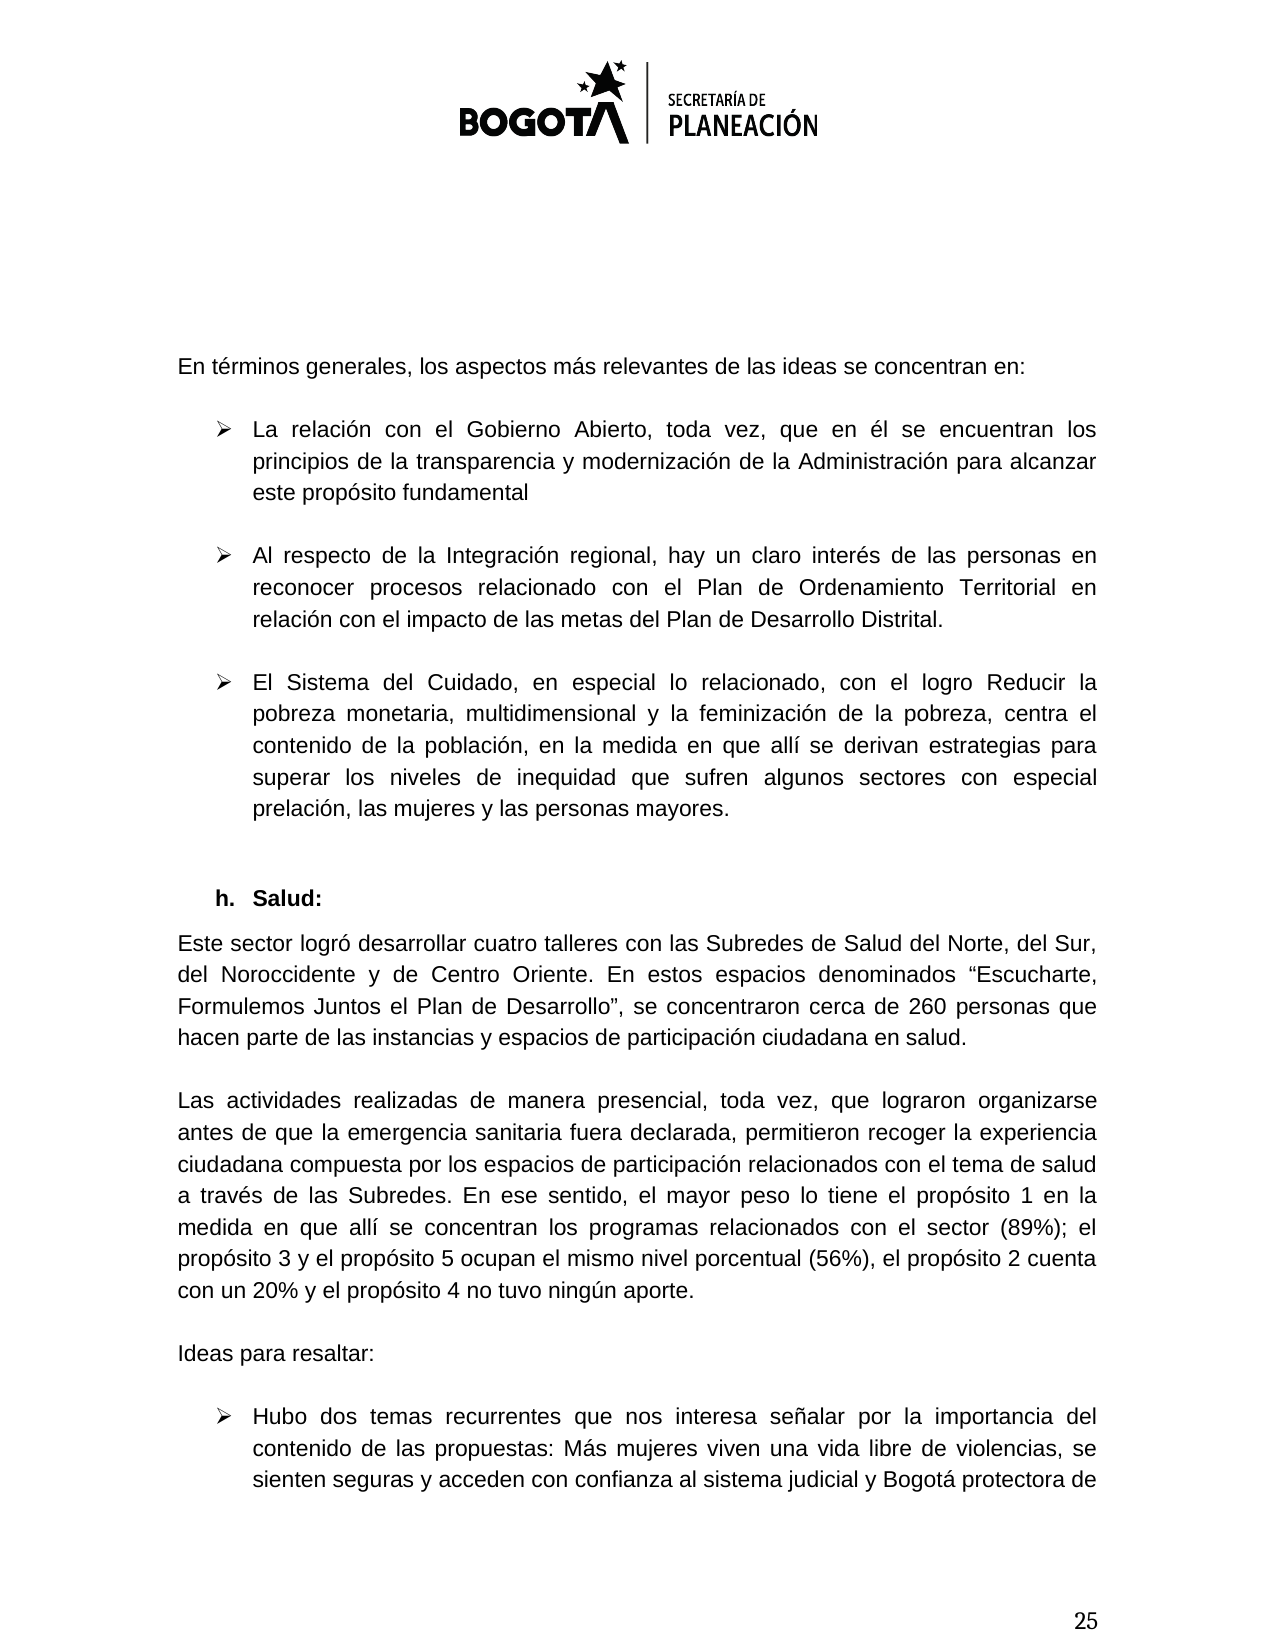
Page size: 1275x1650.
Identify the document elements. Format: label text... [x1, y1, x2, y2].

text Este sector logró desarrollar cuatro talleres con las Subredes de Salud del Norte, del Sur, del Noroccidente y de Centro Oriente. En estos espacios denominados “Escucharte, Formulemos Juntos el Plan de Desarrollo”, se concentraron cerca de 260 personas que hacen parte de las instancias y espacios de participación ciudadana en salud. [177, 929, 1098, 1051]
text En términos generales, los aspectos más relevantes de las ideas se concentran en: [177, 353, 1098, 379]
list El Sistema del Cuidado, en especial lo relacionado, con el logro Reducir la pobreza monetaria, multidimensional y la feminización de la pobreza, centra el contenido de la población, en la medida en que allí se derivan estrategias para superar los niveles de inequidad que sufren algunos sectores con especial prelación, las mujeres y las personas mayores. [215, 669, 1098, 821]
text Ideas para resaltar: [177, 1340, 1098, 1366]
list La relación con el Gobierno Abierto, toda vez, que en él se encuentran los principios de la transparencia y modernización de la Administración para alcanzar este propósito fundamental [215, 416, 1098, 506]
text Las actividades realizadas de manera presencial, toda vez, que lograron organizarse antes de que la emergencia sanitaria fuera declarada, permitieron recoger la experiencia ciudadana compuesta por los espacios de participación relacionados con el tema de salud a través de las Subredes. En ese sentido, el mayor peso lo tiene el propósito 1 en la medida en que allí se concentran los programas relacionados con el sector (89%); el propósito 3 y el propósito 5 ocupan el mismo nivel porcentual (56%), el propósito 2 cuenta con un 20% y el propósito 4 no tuvo ningún aporte. [177, 1087, 1098, 1303]
picture [458, 59, 817, 143]
list Salud: [215, 884, 1098, 911]
list Al respecto de la Integración regional, hay un claro interés de las personas en reconocer procesos relacionado con el Plan de Ordenamiento Territorial en relación con el impacto de las metas del Plan de Desarrollo Distrital. [215, 542, 1098, 632]
